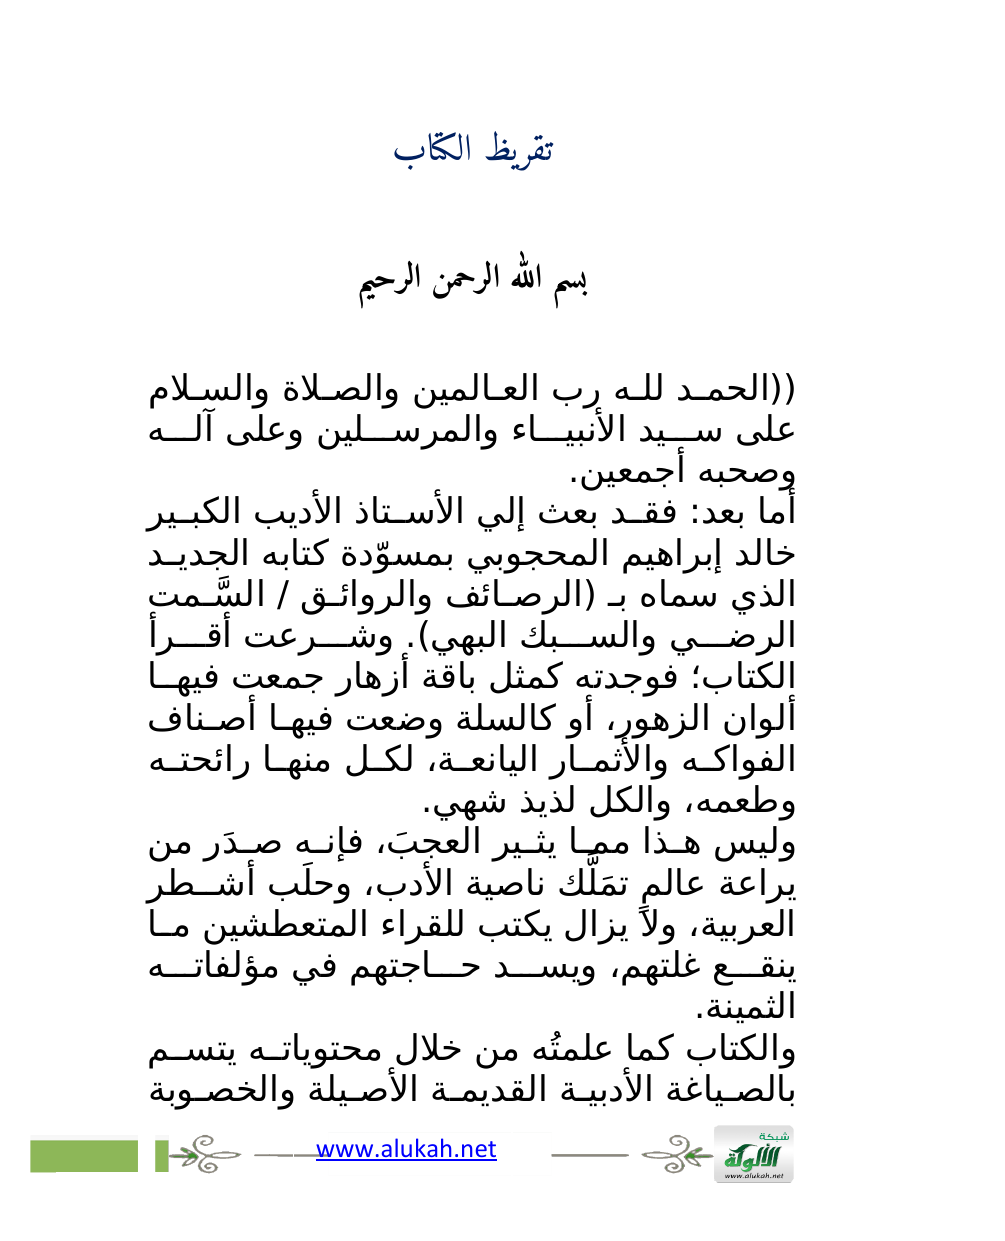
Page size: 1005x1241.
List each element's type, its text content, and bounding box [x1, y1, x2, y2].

picture [30, 1123, 817, 1194]
text والكتاب كما علمتُه من خلال محتوياته يتسم بالصياغة الأدبية القديمة الأصيلة والخصوبة والتنوع، والقدرة على الوصف. على شاكلة الحريري، والهمذاني. [148, 1027, 797, 1110]
text وليس هذا مما يثير العجبَ، فإنه صدَر من يراعة عالمٍ تمَلَّك ناصية الأدب، وحلَب أشطر العربية، ولا يزال يكتب للقراء المتعطشين ما ينقع غلتهم، ويسد حاجتهم في مؤلفاته الثمينة. [148, 821, 797, 1027]
picture [294, 1124, 511, 1178]
text بسم الله الرحمن الرحيم [148, 250, 797, 309]
text أما بعد: فقد بعث إلي الأستاذ الأديب الكبير خالد إبراهيم المحجوبي بمسوّدة كتابه الجديد الذي سماه بـ (الرصائف والروائق / السَّمت الرضي والسبك البهي). وشرعت أقرأ الكتاب؛ فوجدته كمثل باقة أزهار جمعت فيها ألوان الزهور، أو كالسلة وضعت فيها أصناف الفواكه والأثمار اليانعة، لكل منها رائحته وطعمه، والكل لذيذ شهي. [148, 491, 797, 821]
text ((الحمد لله رب العالمين والصلاة والسلام على سيد الأنبياء والمرسلين وعلى آله وصحبه أجمعين. [148, 367, 797, 491]
text تقريظ الكتاب [148, 118, 797, 184]
